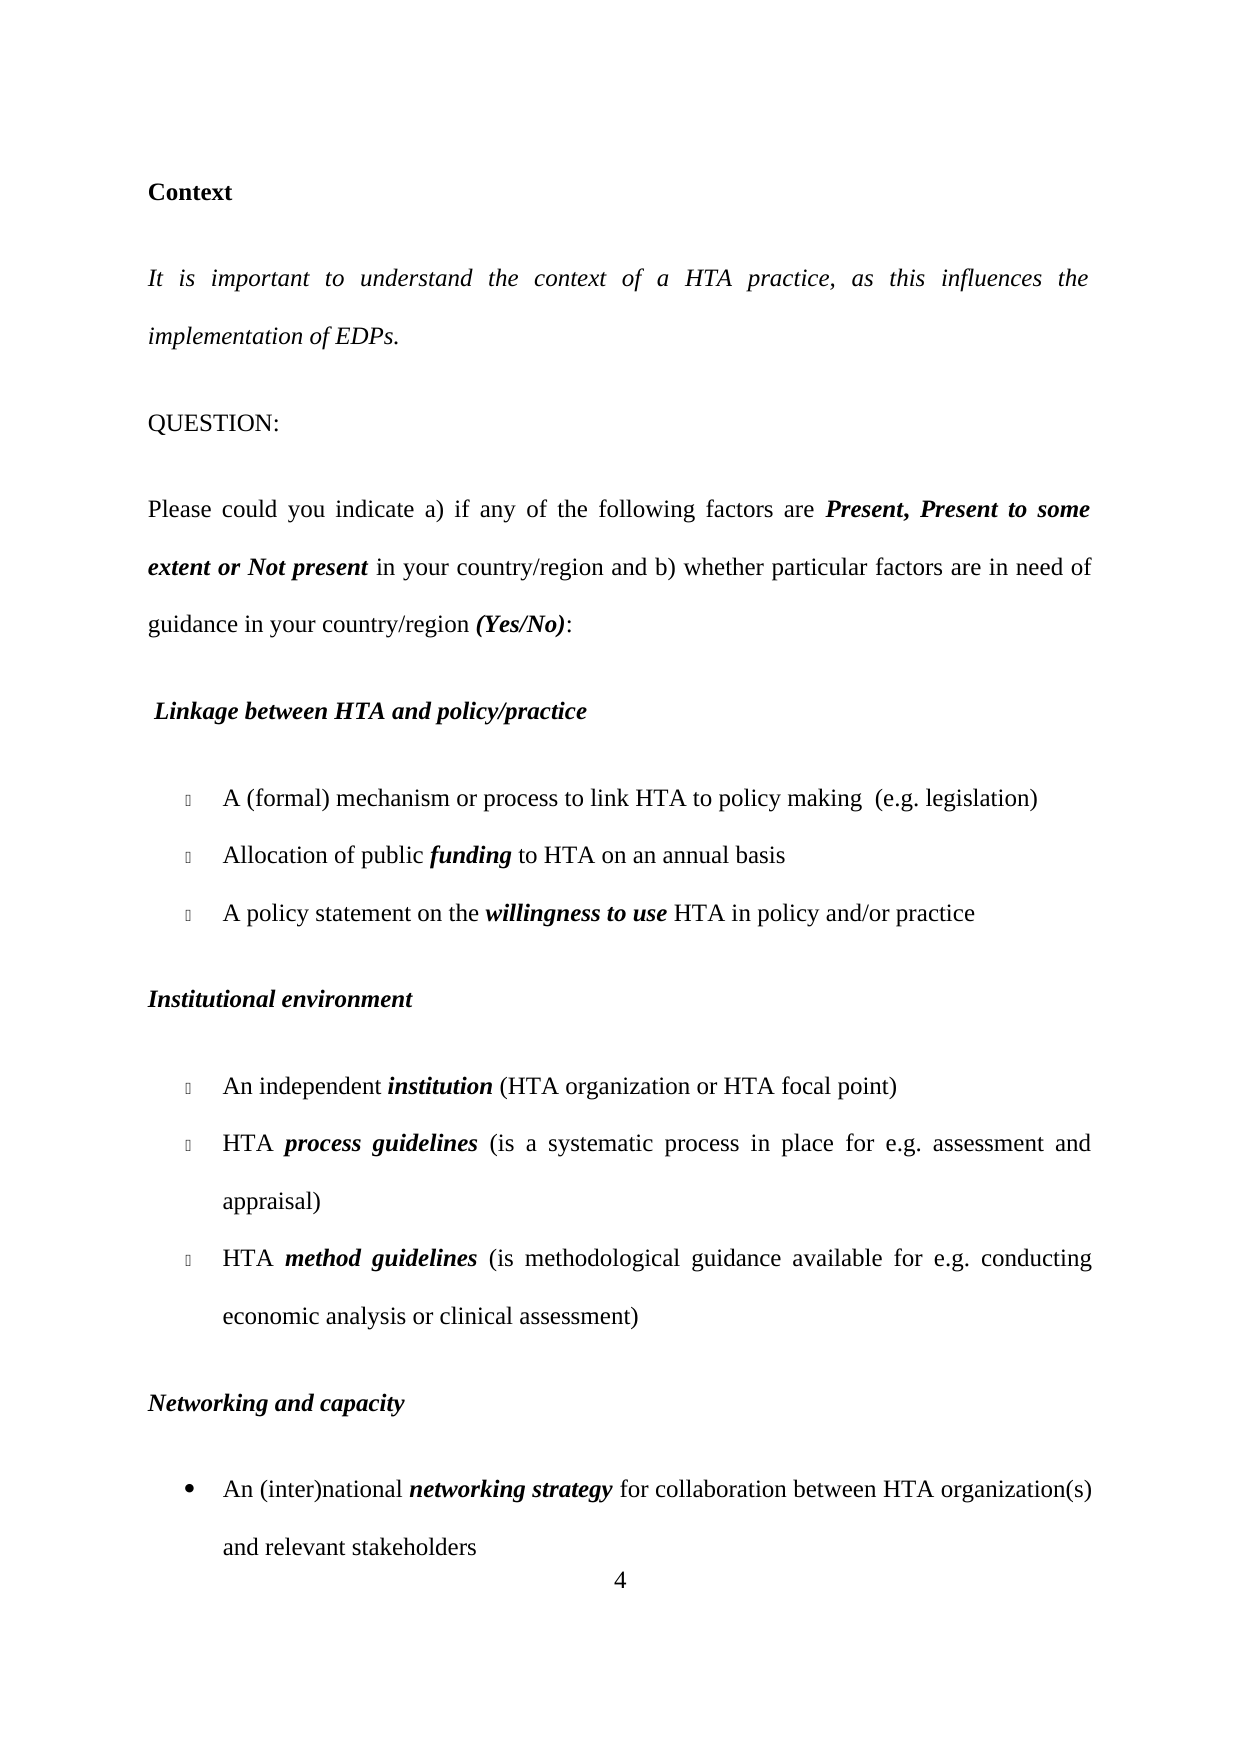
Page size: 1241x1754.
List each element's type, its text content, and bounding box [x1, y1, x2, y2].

text Context [148, 177, 1093, 206]
list An (inter)national networking strategy for collaboration between HTA organization(s) and relevant stakeholders [185, 1474, 1093, 1561]
text It is important to understand the context of a HTA practice, as this influences the implementation of EDPs. [148, 263, 1093, 350]
text QUESTION: [148, 408, 1093, 436]
text Please could you indicate a) if any of the following factors are Present, Present to some extent or Not present in your country/region and b) whether particular factors are in need of guidance in your country/region (Yes/No): [148, 494, 1093, 638]
list HTA method guidelines (is methodological guidance available for e.g. conducting economic analysis or clinical assessment) [185, 1243, 1093, 1330]
list A (formal) mechanism or process to link HTA to policy making (e.g. legislation) [185, 783, 1093, 811]
text Networking and capacity [148, 1388, 1093, 1416]
list A policy statement on the willingness to use HTA in policy and/or practice [185, 898, 1093, 926]
list Allocation of public funding to HTA on an annual basis [185, 840, 1093, 869]
list HTA process guidelines (is a systematic process in place for e.g. assessment and appraisal) [185, 1128, 1093, 1215]
list An independent institution (HTA organization or HTA focal point) [185, 1071, 1093, 1100]
text Linkage between HTA and policy/practice [148, 696, 1093, 725]
text Institutional environment [148, 984, 1093, 1013]
